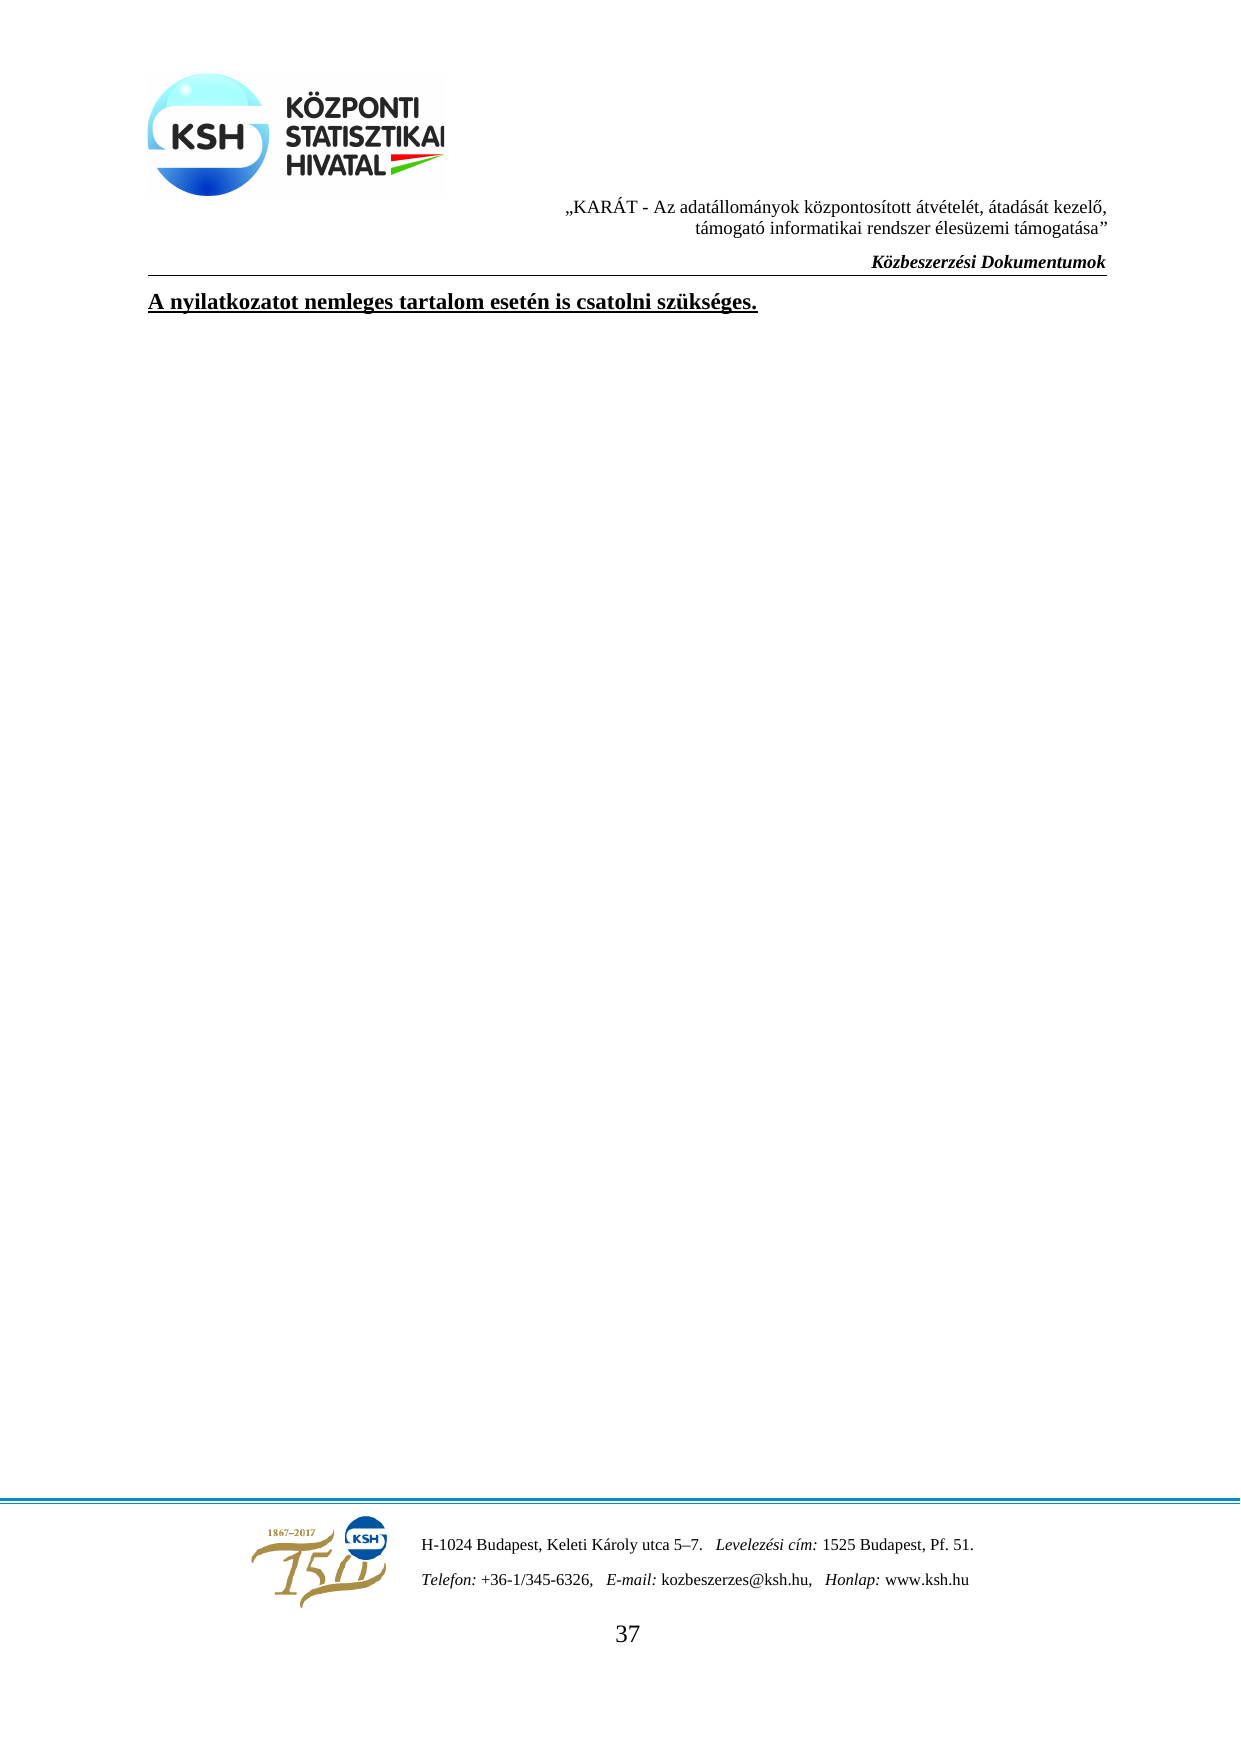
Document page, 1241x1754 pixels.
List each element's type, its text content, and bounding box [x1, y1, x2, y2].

picture [251, 1516, 387, 1608]
text A nyilatkozatot nemleges tartalom esetén is csatolni szükséges. [148, 288, 1107, 315]
picture [147, 73, 445, 196]
